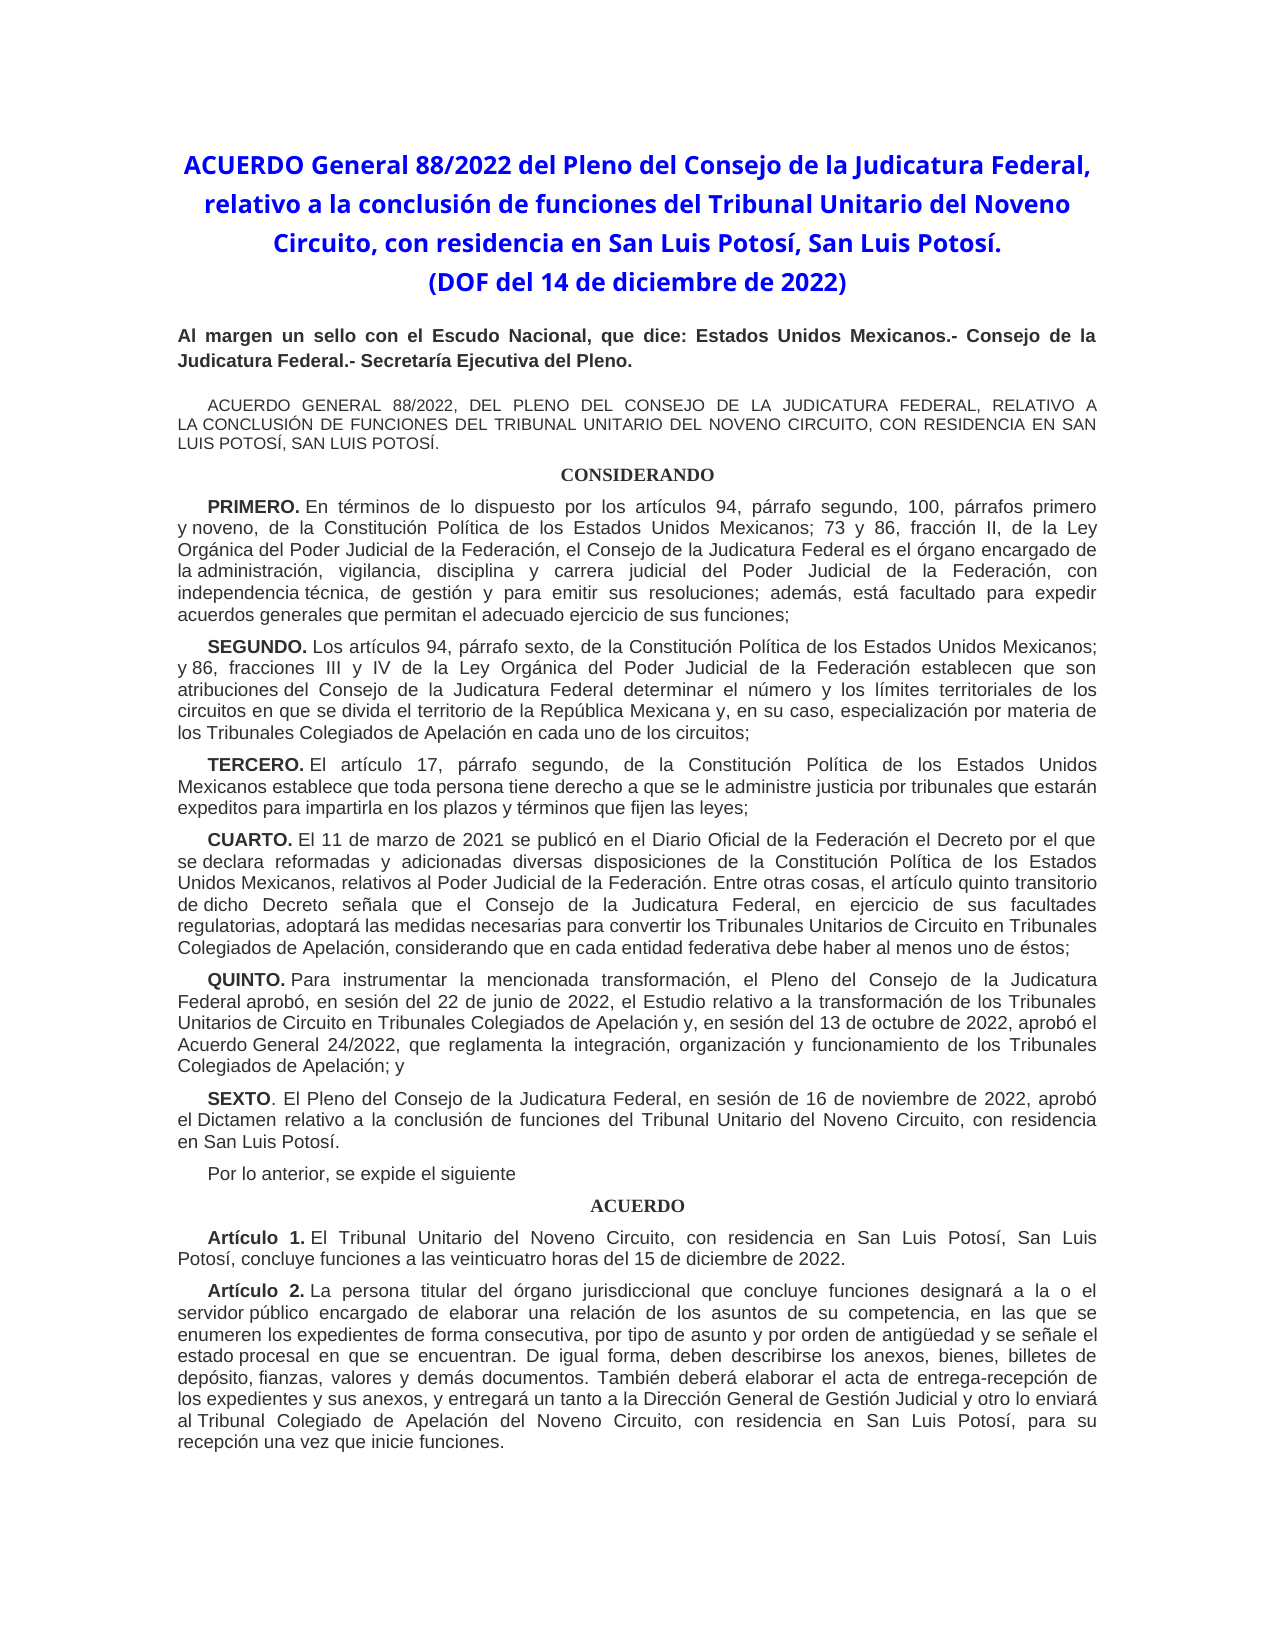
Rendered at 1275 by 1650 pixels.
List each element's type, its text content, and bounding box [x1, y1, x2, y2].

text SEXTO. El Pleno del Consejo de la Judicatura Federal, en sesión de 16 de noviembre de 2022, aprobó el Dictamen relativo a la conclusión de funciones del Tribunal Unitario del Noveno Circuito, con residencia en San Luis Potosí. [177, 1087, 1098, 1152]
text ACUERDO General 88/2022 del Pleno del Consejo de la Judicatura Federal, relativo a la conclusión de funciones del Tribunal Unitario del Noveno Circuito, con residencia en San Luis Potosí, San Luis Potosí. (DOF del 14 de diciembre de 2022) [177, 148, 1098, 299]
text Por lo anterior, se expide el siguiente [177, 1162, 1098, 1184]
text ACUERDO [177, 1194, 1098, 1216]
text SEGUNDO. Los artículos 94, párrafo sexto, de la Constitución Política de los Estados Unidos Mexicanos; y 86, fracciones III y IV de la Ley Orgánica del Poder Judicial de la Federación establecen que son atribuciones del Consejo de la Judicatura Federal determinar el número y los límites territoriales de los circuitos en que se divida el territorio de la República Mexicana y, en su caso, especialización por materia de los Tribunales Colegiados de Apelación en cada uno de los circuitos; [177, 636, 1098, 743]
text Artículo 1. El Tribunal Unitario del Noveno Circuito, con residencia en San Luis Potosí, San Luis Potosí, concluye funciones a las veinticuatro horas del 15 de diciembre de 2022. [177, 1227, 1098, 1270]
text TERCERO. El artículo 17, párrafo segundo, de la Constitución Política de los Estados Unidos Mexicanos establece que toda persona tiene derecho a que se le administre justicia por tribunales que estarán expeditos para impartirla en los plazos y términos que fijen las leyes; [177, 754, 1098, 818]
text ACUERDO GENERAL 88/2022, DEL PLENO DEL CONSEJO DE LA JUDICATURA FEDERAL, RELATIVO A LA CONCLUSIÓN DE FUNCIONES DEL TRIBUNAL UNITARIO DEL NOVENO CIRCUITO, CON RESIDENCIA EN SAN LUIS POTOSÍ, SAN LUIS POTOSÍ. [177, 396, 1098, 453]
text PRIMERO. En términos de lo dispuesto por los artículos 94, párrafo segundo, 100, párrafos primero y noveno, de la Constitución Política de los Estados Unidos Mexicanos; 73 y 86, fracción II, de la Ley Orgánica del Poder Judicial de la Federación, el Consejo de la Judicatura Federal es el órgano encargado de la administración, vigilancia, disciplina y carrera judicial del Poder Judicial de la Federación, con independencia técnica, de gestión y para emitir sus resoluciones; además, está facultado para expedir acuerdos generales que permitan el adecuado ejercicio de sus funciones; [177, 496, 1098, 625]
text CONSIDERANDO [177, 463, 1098, 485]
text Artículo 2. La persona titular del órgano jurisdiccional que concluye funciones designará a la o el servidor público encargado de elaborar una relación de los asuntos de su competencia, en las que se enumeren los expedientes de forma consecutiva, por tipo de asunto y por orden de antigüedad y se señale el estado procesal en que se encuentran. De igual forma, deben describirse los anexos, bienes, billetes de depósito, fianzas, valores y demás documentos. También deberá elaborar el acta de entrega-recepción de los expedientes y sus anexos, y entregará un tanto a la Dirección General de Gestión Judicial y otro lo enviará al Tribunal Colegiado de Apelación del Noveno Circuito, con residencia en San Luis Potosí, para su recepción una vez que inicie funciones. [177, 1280, 1098, 1453]
text Al margen un sello con el Escudo Nacional, que dice: Estados Unidos Mexicanos.- Consejo de la Judicatura Federal.- Secretaría Ejecutiva del Pleno. [177, 347, 1098, 371]
text CUARTO. El 11 de marzo de 2021 se publicó en el Diario Oficial de la Federación el Decreto por el que se declara reformadas y adicionadas diversas disposiciones de la Constitución Política de los Estados Unidos Mexicanos, relativos al Poder Judicial de la Federación. Entre otras cosas, el artículo quinto transitorio de dicho Decreto señala que el Consejo de la Judicatura Federal, en ejercicio de sus facultades regulatorias, adoptará las medidas necesarias para convertir los Tribunales Unitarios de Circuito en Tribunales Colegiados de Apelación, considerando que en cada entidad federativa debe haber al menos uno de éstos; [177, 829, 1098, 958]
text QUINTO. Para instrumentar la mencionada transformación, el Pleno del Consejo de la Judicatura Federal aprobó, en sesión del 22 de junio de 2022, el Estudio relativo a la transformación de los Tribunales Unitarios de Circuito en Tribunales Colegiados de Apelación y, en sesión del 13 de octubre de 2022, aprobó el Acuerdo General 24/2022, que reglamenta la integración, organización y funcionamiento de los Tribunales Colegiados de Apelación; y [177, 969, 1098, 1077]
